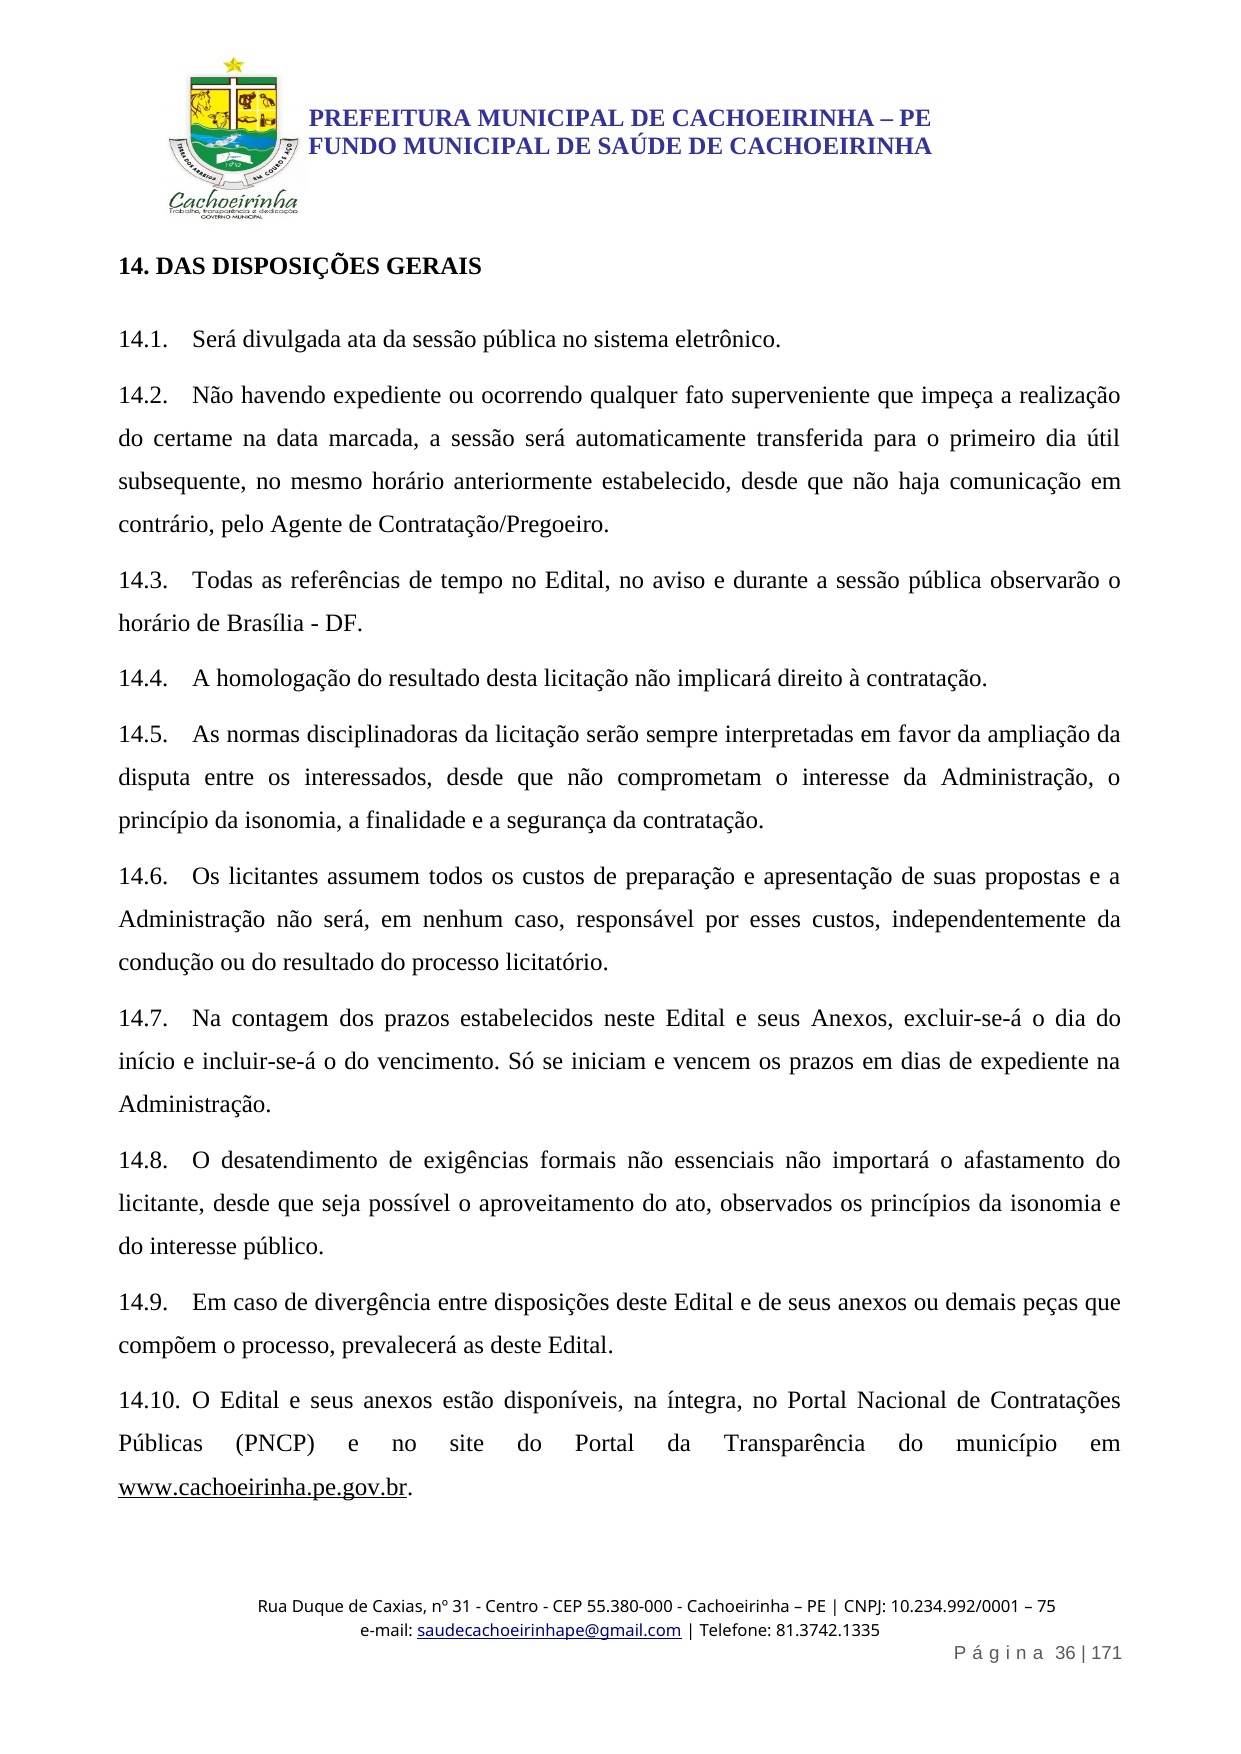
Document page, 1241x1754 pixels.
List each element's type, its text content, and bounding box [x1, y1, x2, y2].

text As normas disciplinadoras da licitação serão sempre interpretadas em favor da ampliação da disputa entre os interessados, desde que não comprometam o interesse da Administração, o princípio da isonomia, a finalidade e a segurança da contratação. [118, 719, 1122, 834]
text Será divulgada ata da sessão pública no sistema eletrônico. [118, 324, 1122, 353]
text O Edital e seus anexos estão disponíveis, na íntegra, no Portal Nacional de Contratações Públicas (PNCP) e no site do Portal da Transparência do município em www.cachoeirinha.pe.gov.br. [118, 1385, 1122, 1500]
text Todas as referências de tempo no Edital, no aviso e durante a sessão pública observarão o horário de Brasília - DF. [118, 565, 1122, 637]
text DAS DISPOSIÇÕES GERAIS [118, 251, 1122, 280]
text Em caso de divergência entre disposições deste Edital e de seus anexos ou demais peças que compõem o processo, prevalecerá as deste Edital. [118, 1287, 1122, 1358]
text O desatendimento de exigências formais não essenciais não importará o afastamento do licitante, desde que seja possível o aproveitamento do ato, observados os princípios da isonomia e do interesse público. [118, 1145, 1122, 1260]
text A homologação do resultado desta licitação não implicará direito à contratação. [118, 663, 1122, 692]
text Não havendo expediente ou ocorrendo qualquer fato superveniente que impeça a realização do certame na data marcada, a sessão será automaticamente transferida para o primeiro dia útil subsequente, no mesmo horário anteriormente estabelecido, desde que não haja comunicação em contrário, pelo Agente de Contratação/Pregoeiro. [118, 380, 1122, 538]
picture [159, 51, 318, 227]
text Os licitantes assumem todos os custos de preparação e apresentação de suas propostas e a Administração não será, em nenhum caso, responsável por esses custos, independentemente da condução ou do resultado do processo licitatório. [118, 861, 1122, 976]
text Na contagem dos prazos estabelecidos neste Edital e seus Anexos, excluir-se-á o dia do início e incluir-se-á o do vencimento. Só se iniciam e vencem os prazos em dias de expediente na Administração. [118, 1003, 1122, 1118]
